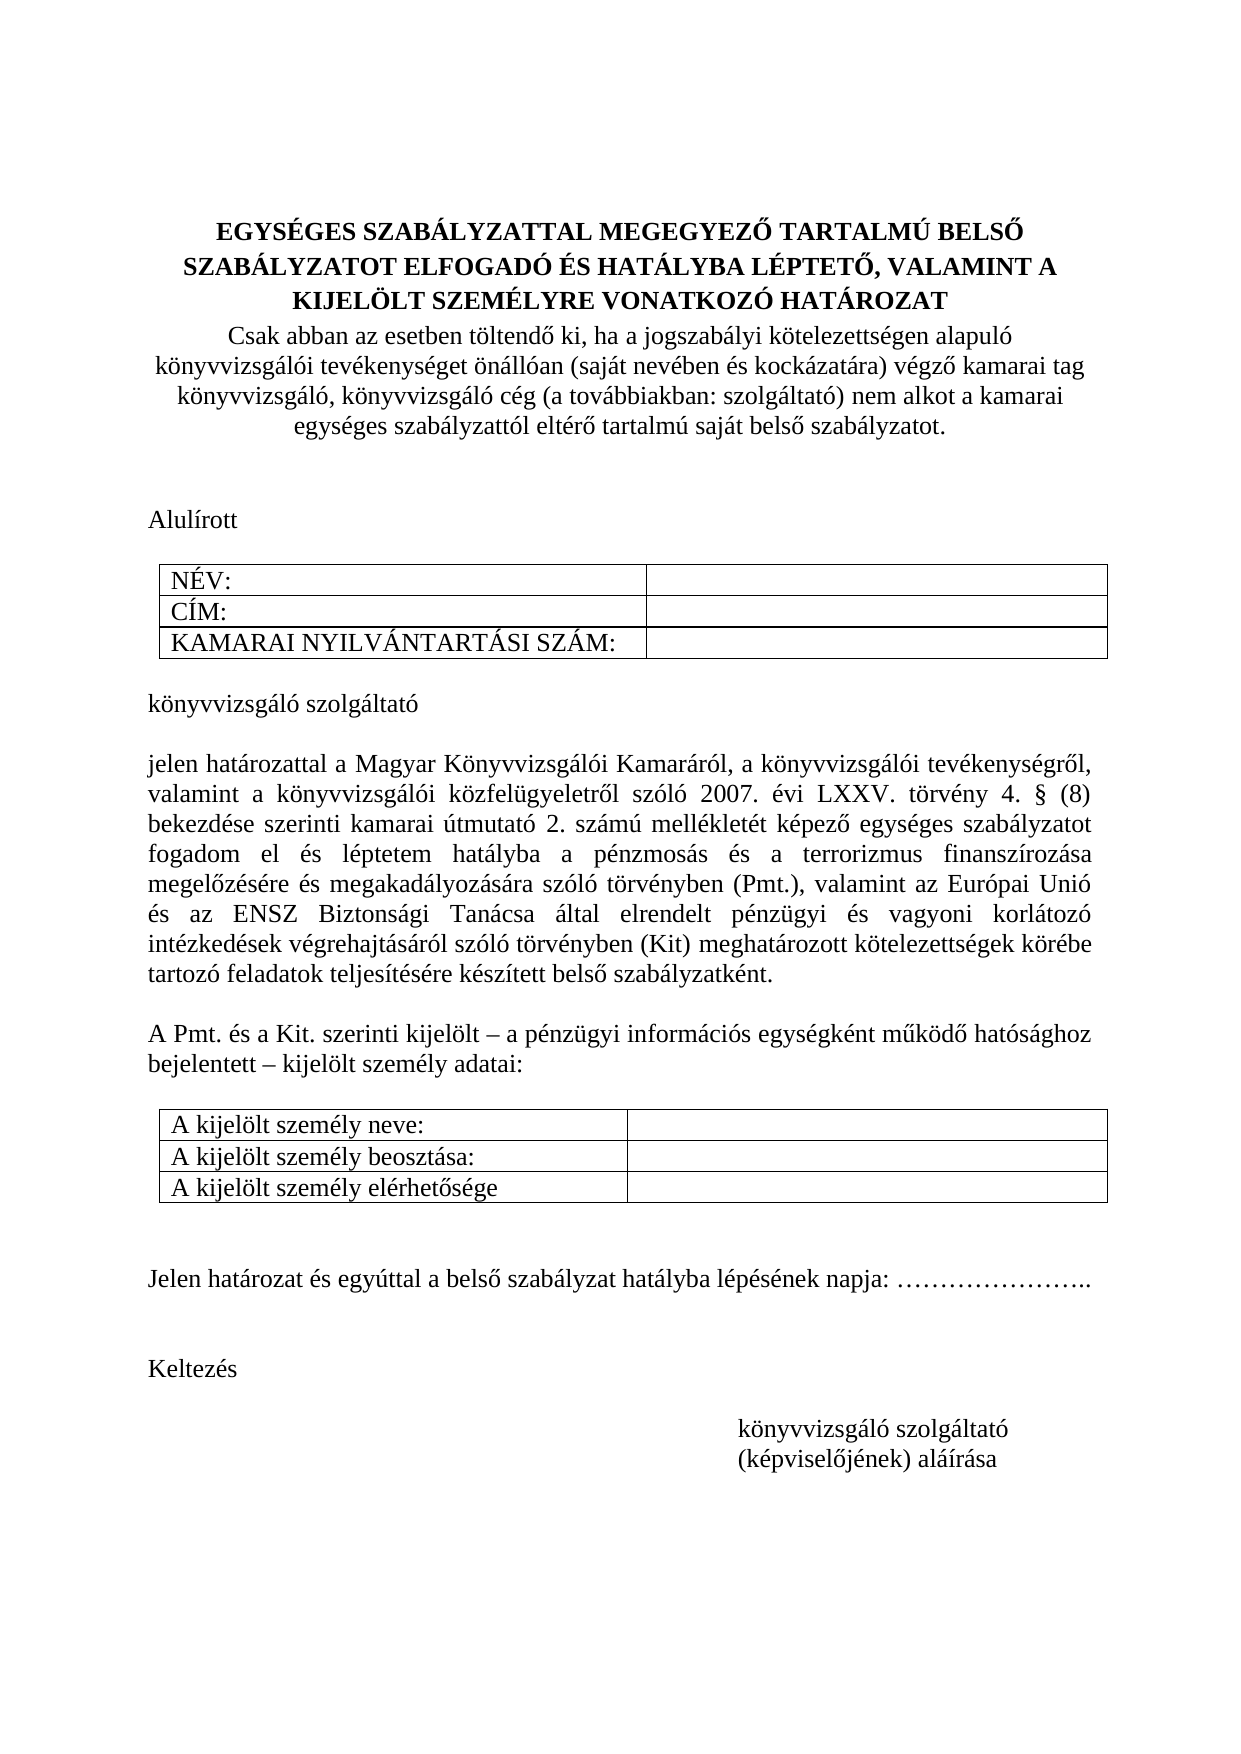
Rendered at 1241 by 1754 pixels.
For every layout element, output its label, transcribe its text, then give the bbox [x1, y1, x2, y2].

table_cell [628, 1141, 1107, 1171]
table_header NÉV: [160, 565, 646, 595]
table_cell A kijelölt személy elérhetősége [160, 1172, 627, 1202]
table_header [647, 565, 1107, 595]
text könyvvizsgáló szolgáltató [148, 1413, 1093, 1443]
table_cell A kijelölt személy beosztása: [160, 1141, 627, 1171]
text jelen határozattal a Magyar Könyvvizsgálói Kamaráról, a könyvvizsgálói tevékenységről, valamint a könyvvizsgálói közfelügyeletről szóló 2007. évi LXXV. törvény 4. § (8) bekezdése szerinti kamarai útmutató 2. számú mellékletét képező egységes szabályzatot fogadom el és léptetem hatályba a pénzmosás és a terrorizmus finanszírozása megelőzésére és megakadályozására szóló törvényben (Pmt.), valamint az Európai Unió és az ENSZ Biztonsági Tanácsa által elrendelt pénzügyi és vagyoni korlátozó intézkedések végrehajtásáról szóló törvényben (Kit) meghatározott kötelezettségek körébe tartozó feladatok teljesítésére készített belső szabályzatként. [148, 748, 1093, 988]
table_cell CÍM: [160, 596, 646, 626]
table_cell [647, 596, 1107, 626]
table_header A kijelölt személy neve: [160, 1110, 627, 1139]
table_cell KAMARAI NYILVÁNTARTÁSI SZÁM: [160, 628, 646, 657]
table_cell [628, 1172, 1107, 1202]
text (képviselőjének) aláírása [148, 1443, 1093, 1473]
text Jelen határozat és egyúttal a belső szabályzat hatályba lépésének napja: ………………….. [148, 1263, 1093, 1293]
text Csak abban az esetben töltendő ki, ha a jogszabályi kötelezettségen alapuló könyvvizsgálói tevékenységet önállóan (saját nevében és kockázatára) végző kamarai tag könyvvizsgáló, könyvvizsgáló cég (a továbbiakban: szolgáltató) nem alkot a kamarai egységes szabályzattól eltérő tartalmú saját belső szabályzatot. [148, 320, 1093, 440]
table_cell [647, 628, 1107, 657]
text Alulírott [148, 504, 1093, 534]
text könyvvizsgáló szolgáltató [148, 688, 1093, 718]
text EGYSÉGES SZABÁLYZATTAL MEGEGYEZŐ TARTALMÚ BELSŐ SZABÁLYZATOT ELFOGADÓ ÉS HATÁLYBA LÉPTETŐ, VALAMINT A KIJELÖLT SZEMÉLYRE VONATKOZÓ HATÁROZAT [148, 216, 1093, 315]
table_header [628, 1110, 1107, 1139]
text A Pmt. és a Kit. szerinti kijelölt – a pénzügyi információs egységként működő hatósághoz bejelentett – kijelölt személy adatai: [148, 1018, 1093, 1078]
text Keltezés [148, 1353, 1093, 1383]
